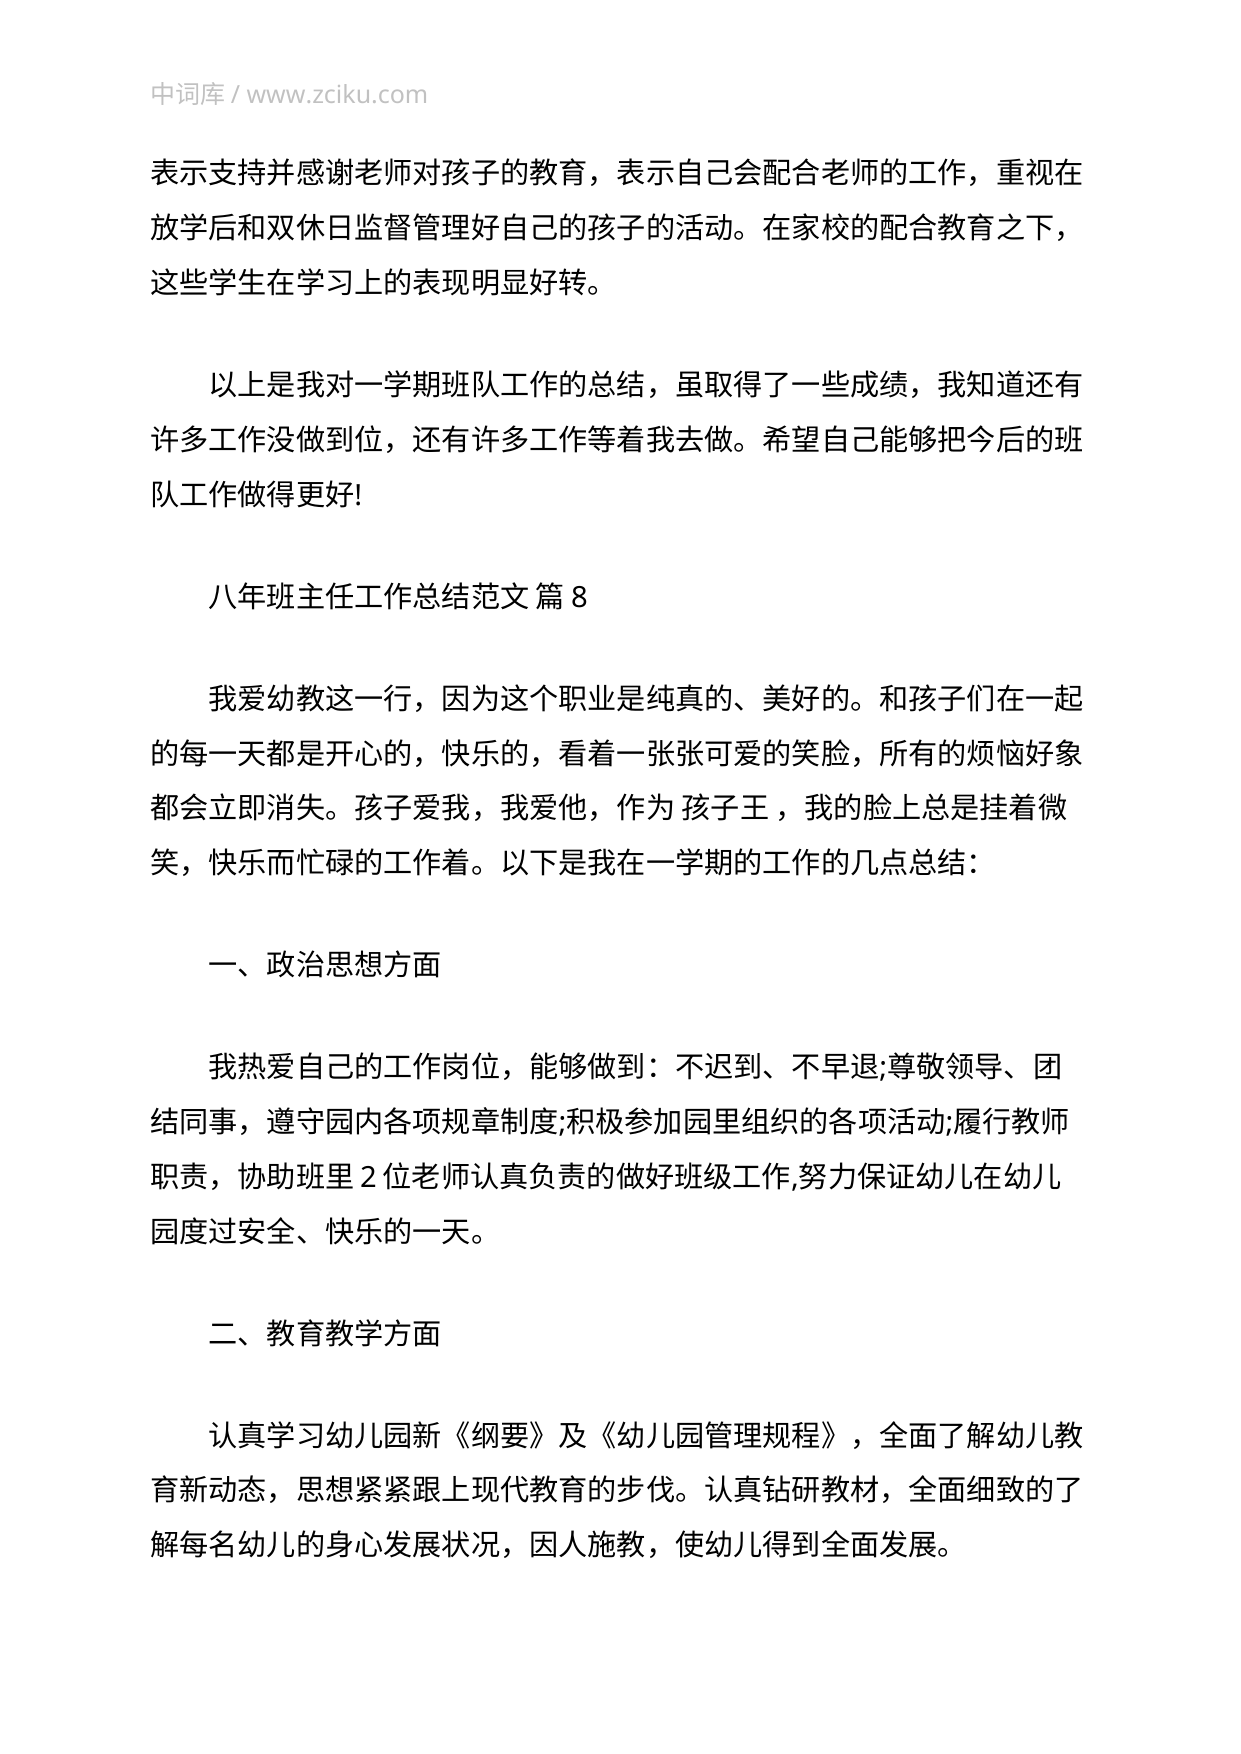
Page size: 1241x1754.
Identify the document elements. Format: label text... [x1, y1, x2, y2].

text 二、教育教学方面 [150, 1310, 1090, 1353]
text 八年班主任工作总结范文 篇8 [150, 573, 1090, 616]
text 我热爱自己的工作岗位，能够做到：不迟到、不早退;尊敬领导、团结同事，遵守园内各项规章制度;积极参加园里组织的各项活动;履行教师职责，协助班里2位老师认真负责的做好班级工作,努力保证幼儿在幼儿园度过安全、快乐的一天。 [150, 1043, 1090, 1251]
text 我爱幼教这一行，因为这个职业是纯真的、美好的。和孩子们在一起的每一天都是开心的，快乐的，看着一张张可爱的笑脸，所有的烦恼好象都会立即消失。孩子爱我，我爱他，作为 孩子王 ，我的脸上总是挂着微笑，快乐而忙碌的工作着。以下是我在一学期的工作的几点总结： [150, 675, 1090, 882]
text 以上是我对一学期班队工作的总结，虽取得了一些成绩，我知道还有许多工作没做到位，还有许多工作等着我去做。希望自己能够把今后的班队工作做得更好! [150, 362, 1090, 514]
text 认真学习幼儿园新《纲要》及《幼儿园管理规程》，全面了解幼儿教育新动态，思想紧紧跟上现代教育的步伐。认真钻研教材，全面细致的了解每名幼儿的身心发展状况，因人施教，使幼儿得到全面发展。 [150, 1412, 1090, 1564]
text 一、政治思想方面 [150, 942, 1090, 984]
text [150, 150, 1090, 302]
